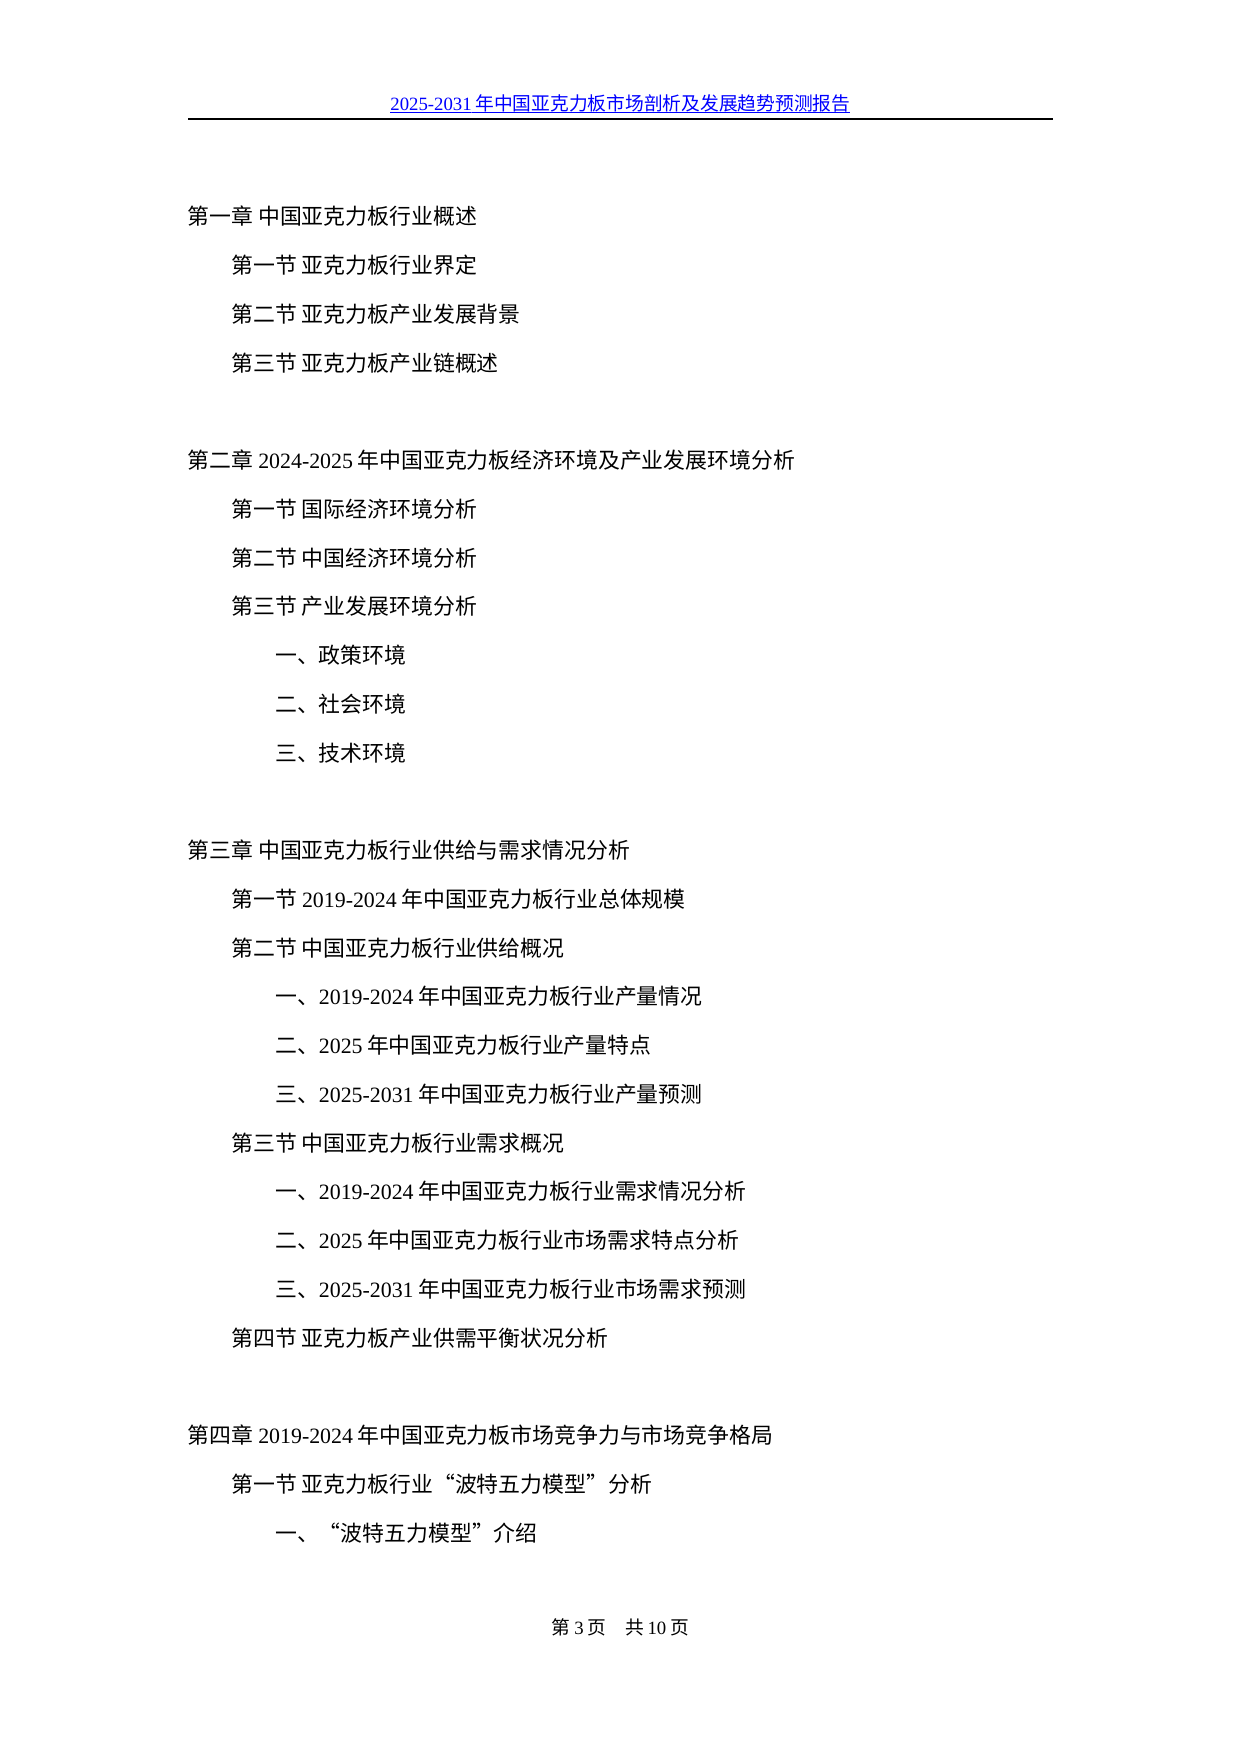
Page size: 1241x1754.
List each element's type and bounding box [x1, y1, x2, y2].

text [187, 150, 1053, 1548]
